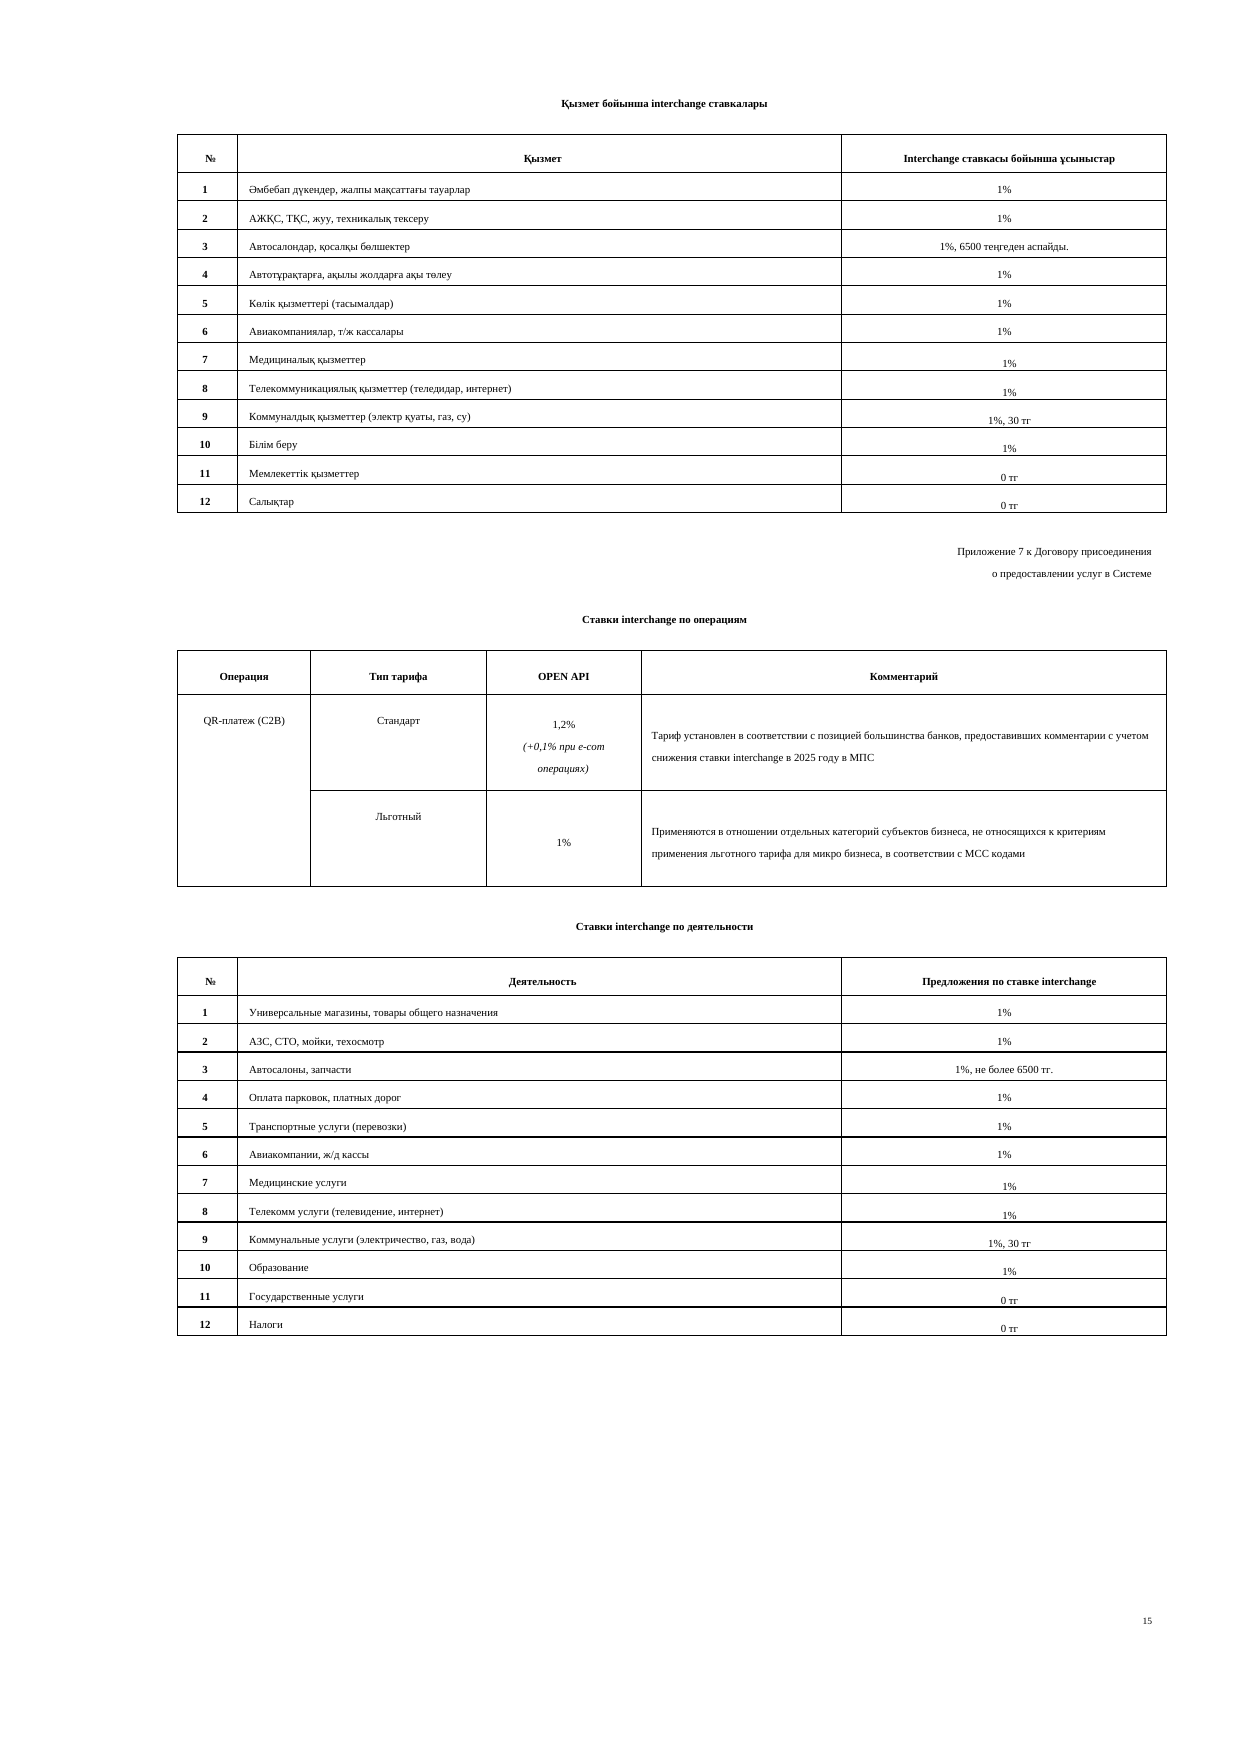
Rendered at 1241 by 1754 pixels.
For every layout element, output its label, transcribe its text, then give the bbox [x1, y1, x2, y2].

table_header Комментарий [642, 651, 1166, 693]
table_cell Льготный [311, 791, 486, 886]
table_header Interchange ставкасы бойынша ұсыныстар [842, 135, 1166, 172]
table_cell Государственные услуги [238, 1279, 841, 1306]
table_cell Мемлекеттік қызметтер [238, 456, 841, 484]
table_cell Автосалоны, запчасти [238, 1053, 841, 1080]
table_cell 2 [178, 201, 237, 229]
table_header № [178, 135, 237, 172]
table_cell 1%, 6500 теңгеден аспайды. [842, 230, 1166, 257]
table_cell 5 [178, 1109, 237, 1136]
table_header Предложения по ставке interchange [842, 958, 1166, 995]
table_cell 1% [842, 1081, 1166, 1108]
list Қызмет бойынша interchange ставкалары [177, 89, 1152, 110]
table_cell 7 [178, 343, 237, 370]
table_cell 1,2% (+0,1% при e-com операциях) [487, 695, 641, 789]
table_cell Универсальные магазины, товары общего назначения [238, 996, 841, 1023]
table_cell Транспортные услуги (перевозки) [238, 1109, 841, 1136]
table_cell Авиакомпании, ж/д кассы [238, 1138, 841, 1165]
table_cell 4 [178, 1081, 237, 1108]
table_cell 12 [178, 485, 237, 512]
table_cell 1% [842, 428, 1166, 455]
list Ставки interchange по деятельности [177, 911, 1152, 933]
table_cell 1%, не более 6500 тг. [842, 1053, 1166, 1080]
table_cell 1% [842, 371, 1166, 399]
table_cell Стандарт [311, 695, 486, 789]
table_cell Коммунальные услуги (электричество, газ, вода) [238, 1223, 841, 1250]
table_cell 7 [178, 1166, 237, 1193]
table_cell 1% [487, 791, 641, 886]
table_cell 10 [178, 428, 237, 455]
table_cell 12 [178, 1308, 237, 1335]
list Ставки interchange по операциям [177, 604, 1152, 626]
table_cell 1%, 30 тг [842, 1223, 1166, 1250]
table_cell 1% [842, 1109, 1166, 1136]
table_header № [178, 958, 237, 995]
text Приложение 7 к Договору присоединения [177, 537, 1152, 558]
table_cell Применяются в отношении отдельных категорий субъектов бизнеса, не относящихся к критериям применения льготного тарифа для микро бизнеса, в соответствии с MCC кодами [642, 791, 1166, 886]
table_cell Көлік қызметтері (тасымалдар) [238, 286, 841, 314]
table_cell Автосалондар, қосалқы бөлшектер [238, 230, 841, 257]
table_cell 1% [842, 173, 1166, 200]
table_cell 6 [178, 1138, 237, 1165]
table_cell Білім беру [238, 428, 841, 455]
table_cell Телекомм услуги (телевидение, интернет) [238, 1194, 841, 1221]
table_cell 1% [842, 258, 1166, 285]
table_header Деятельность [238, 958, 841, 995]
table_cell 0 тг [842, 456, 1166, 484]
text о предоставлении услуг в Системе [177, 558, 1152, 580]
table_cell АЗС, СТО, мойки, техосмотр [238, 1024, 841, 1051]
table_cell 0 тг [842, 485, 1166, 512]
table_header OPEN API [487, 651, 641, 693]
table_cell QR-платеж (С2B) [178, 695, 310, 886]
table_cell 9 [178, 1223, 237, 1250]
table_cell Телекоммуникациялық қызметтер (теледидар, интернет) [238, 371, 841, 399]
table_cell 1% [842, 996, 1166, 1023]
table_cell 1% [842, 315, 1166, 342]
table_cell 8 [178, 371, 237, 399]
table_cell Тариф установлен в соответствии с позицией большинства банков, предоставивших комментарии с учетом снижения ставки interchange в 2025 году в МПС [642, 695, 1166, 789]
table_cell 6 [178, 315, 237, 342]
table_cell 11 [178, 1279, 237, 1306]
table_cell Оплата парковок, платных дорог [238, 1081, 841, 1108]
table_cell Медицинские услуги [238, 1166, 841, 1193]
table_cell 11 [178, 456, 237, 484]
table_cell АЖҚС, ТҚС, жуу, техникалық тексеру [238, 201, 841, 229]
table_cell 1% [842, 343, 1166, 370]
table_cell 1% [842, 286, 1166, 314]
table_cell Авиакомпаниялар, т/ж кассалары [238, 315, 841, 342]
table_cell 8 [178, 1194, 237, 1221]
table_header Қызмет [238, 135, 841, 172]
table_cell Образование [238, 1251, 841, 1278]
table_cell Коммуналдық қызметтер (электр қуаты, газ, су) [238, 400, 841, 427]
table_cell 1%, 30 тг [842, 400, 1166, 427]
table_cell 1% [842, 1194, 1166, 1221]
table_cell 0 тг [842, 1308, 1166, 1335]
table_header Операция [178, 651, 310, 693]
table_cell Әмбебап дүкендер, жалпы мақсаттағы тауарлар [238, 173, 841, 200]
table_cell 5 [178, 286, 237, 314]
table_cell 0 тг [842, 1279, 1166, 1306]
table_cell 1% [842, 1138, 1166, 1165]
table_cell Автотұрақтарға, ақылы жолдарға ақы төлеу [238, 258, 841, 285]
table_cell 3 [178, 1053, 237, 1080]
table_cell 10 [178, 1251, 237, 1278]
table_cell 1% [842, 201, 1166, 229]
table_cell 9 [178, 400, 237, 427]
table_cell 2 [178, 1024, 237, 1051]
table_cell Налоги [238, 1308, 841, 1335]
table_cell 1 [178, 173, 237, 200]
table_header Тип тарифа [311, 651, 486, 693]
table_cell 1% [842, 1166, 1166, 1193]
table_cell 4 [178, 258, 237, 285]
table_cell Медициналық қызметтер [238, 343, 841, 370]
table_cell 1 [178, 996, 237, 1023]
table_cell 1% [842, 1024, 1166, 1051]
table_cell 1% [842, 1251, 1166, 1278]
table_cell 3 [178, 230, 237, 257]
table_cell Салықтар [238, 485, 841, 512]
